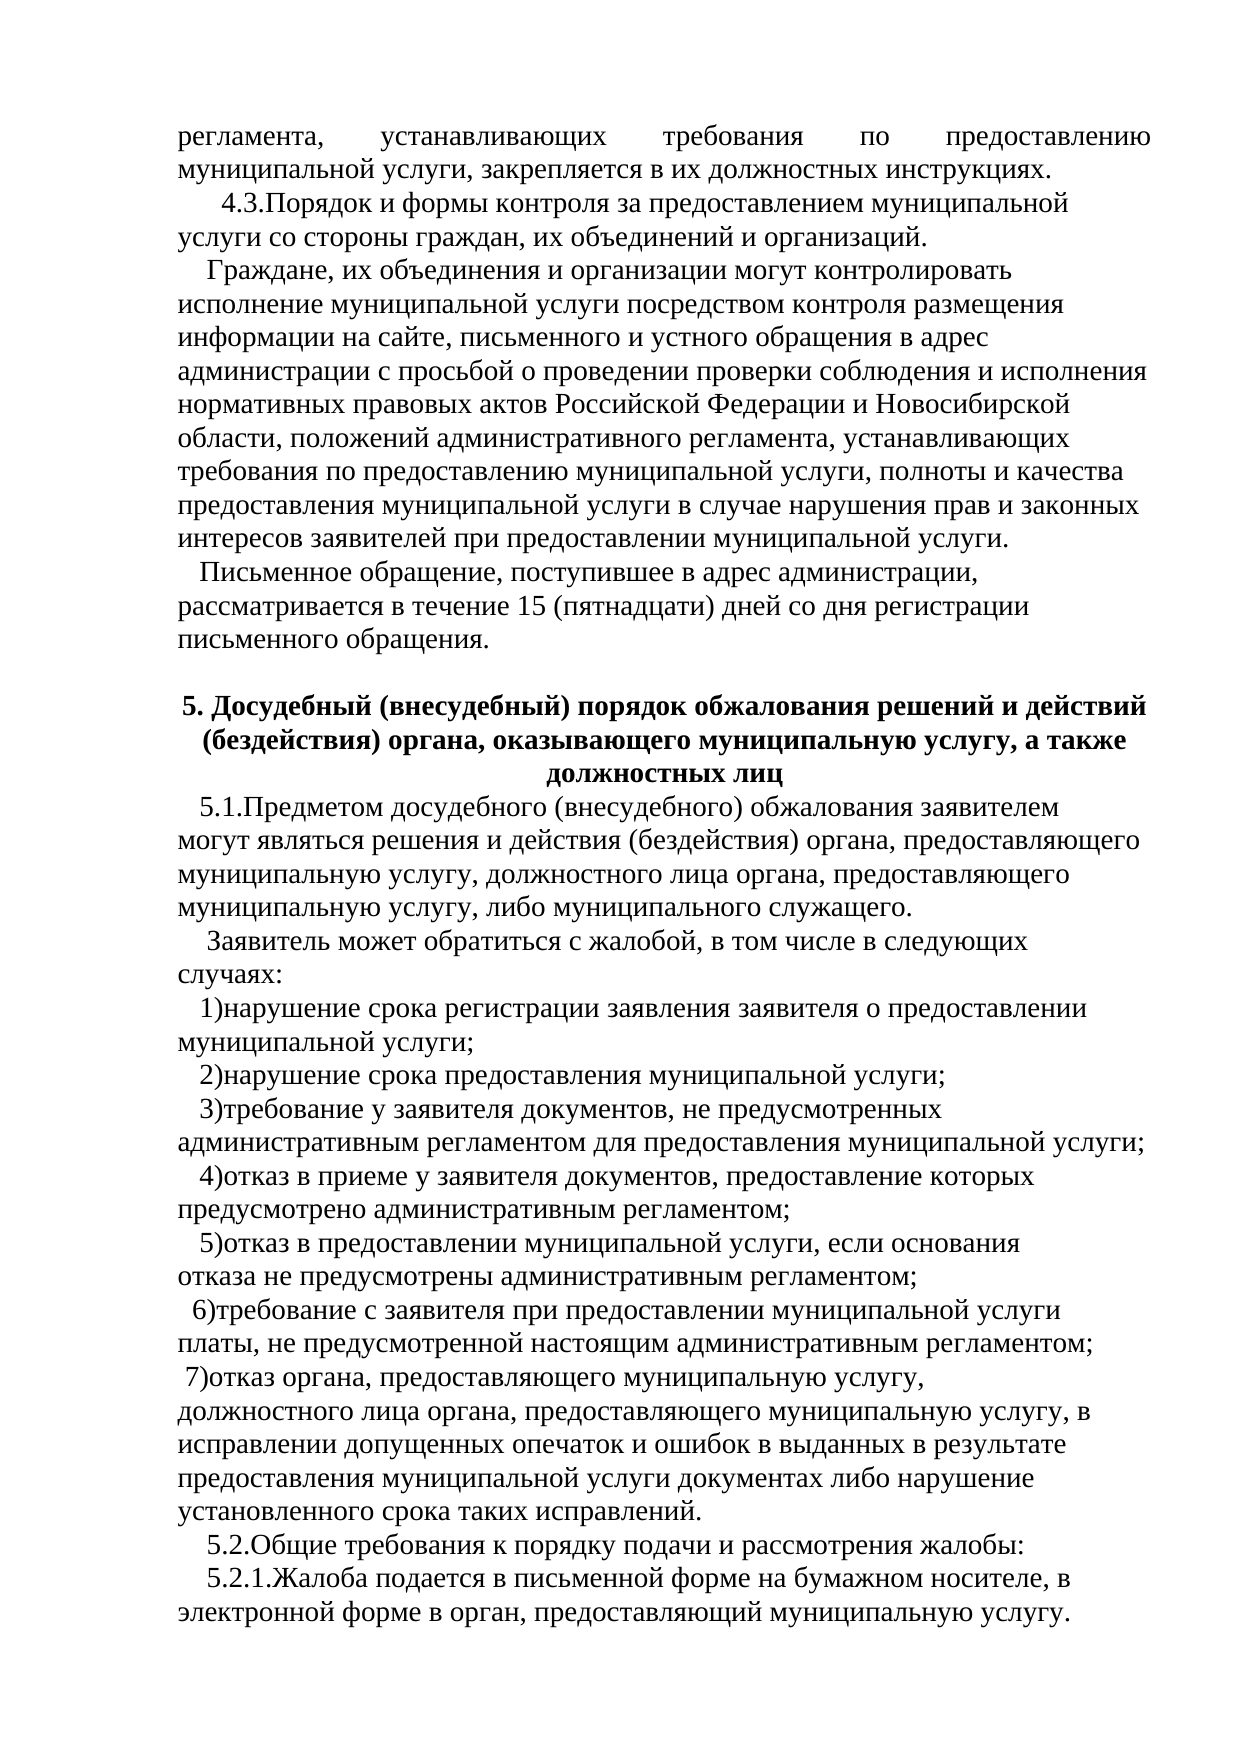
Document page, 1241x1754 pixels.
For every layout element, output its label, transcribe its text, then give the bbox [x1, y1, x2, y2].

text 5. Досудебный (внесудебный) порядок обжалования решений и действий [177, 688, 1152, 722]
text предусмотрено административным регламентом; [177, 1191, 1152, 1225]
text предоставления муниципальной услуги в случае нарушения прав и законных [177, 487, 1152, 521]
text 4)отказ в приеме у заявителя документов, предоставление которых [177, 1158, 1152, 1191]
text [177, 118, 1152, 185]
text информации на сайте, письменного и устного обращения в адрес [177, 319, 1152, 353]
text 1)нарушение срока регистрации заявления заявителя о предоставлении [177, 990, 1152, 1024]
text установленного срока таких исправлений. [177, 1493, 1152, 1527]
text администрации с просьбой о проведении проверки соблюдения и исполнения [177, 353, 1152, 386]
text 5.1.Предметом досудебного (внесудебного) обжалования заявителем [177, 789, 1152, 822]
text электронной форме в орган, предоставляющий муниципальную услугу. [177, 1594, 1152, 1627]
text 4.3.Порядок и формы контроля за предоставлением муниципальной [177, 185, 1152, 219]
text письменного обращения. [177, 621, 1152, 655]
text муниципальную услугу, должностного лица органа, предоставляющего [177, 856, 1152, 889]
text исправлении допущенных опечаток и ошибок в выданных в результате [177, 1426, 1152, 1460]
text муниципальную услугу, либо муниципального служащего. [177, 889, 1152, 923]
text услуги со стороны граждан, их объединений и организаций. [177, 219, 1152, 252]
text 3)требование у заявителя документов, не предусмотренных [177, 1091, 1152, 1124]
text должностных лиц [177, 755, 1152, 789]
text должностного лица органа, предоставляющего муниципальную услугу, в [177, 1393, 1152, 1426]
text области, положений административного регламента, устанавливающих [177, 420, 1152, 453]
text административным регламентом для предоставления муниципальной услуги; [177, 1124, 1152, 1158]
text 5.2.Общие требования к порядку подачи и рассмотрения жалобы: [177, 1527, 1152, 1560]
text Письменное обращение, поступившее в адрес администрации, [177, 554, 1152, 588]
text интересов заявителей при предоставлении муниципальной услуги. [177, 521, 1152, 554]
text отказа не предусмотрены административным регламентом; [177, 1258, 1152, 1292]
text 2)нарушение срока предоставления муниципальной услуги; [177, 1057, 1152, 1091]
text Заявитель может обратиться с жалобой, в том числе в следующих [177, 923, 1152, 957]
text платы, не предусмотренной настоящим административным регламентом; [177, 1326, 1152, 1359]
text 5.2.1.Жалоба подается в письменной форме на бумажном носителе, в [177, 1560, 1152, 1594]
text случаях: [177, 957, 1152, 990]
text Граждане, их объединения и организации могут контролировать [177, 252, 1152, 286]
text муниципальной услуги; [177, 1024, 1152, 1057]
text 7)отказ органа, предоставляющего муниципальную услугу, [177, 1359, 1152, 1393]
text 6)требование с заявителя при предоставлении муниципальной услуги [177, 1292, 1152, 1326]
text требования по предоставлению муниципальной услуги, полноты и качества [177, 453, 1152, 487]
text могут являться решения и действия (бездействия) органа, предоставляющего [177, 822, 1152, 856]
text предоставления муниципальной услуги документах либо нарушение [177, 1460, 1152, 1493]
text 5)отказ в предоставлении муниципальной услуги, если основания [177, 1225, 1152, 1258]
text исполнение муниципальной услуги посредством контроля размещения [177, 286, 1152, 319]
text (бездействия) органа, оказывающего муниципальную услугу, а также [177, 722, 1152, 755]
text рассматривается в течение 15 (пятнадцати) дней со дня регистрации [177, 588, 1152, 621]
text нормативных правовых актов Российской Федерации и Новосибирской [177, 386, 1152, 420]
